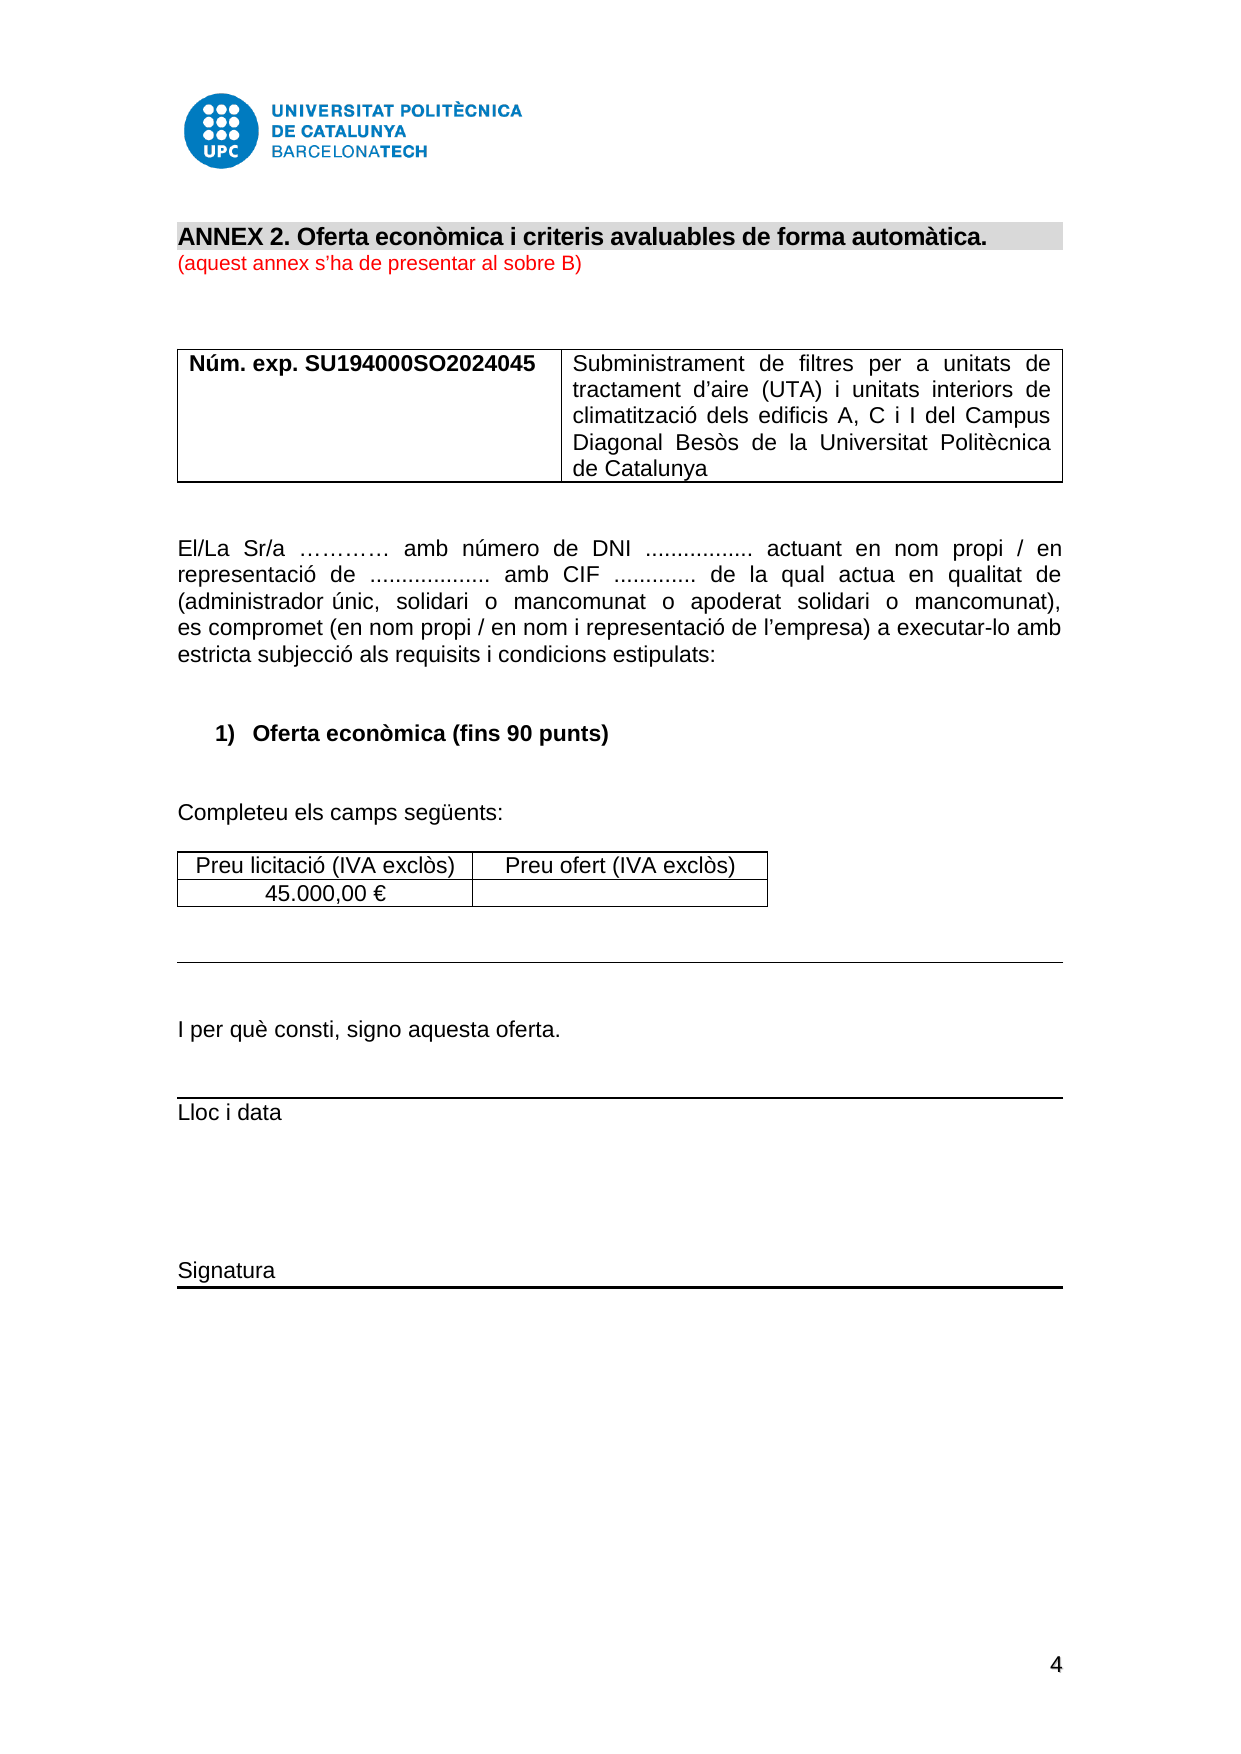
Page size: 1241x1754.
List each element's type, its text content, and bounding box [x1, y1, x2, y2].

table_header Núm. exp. SU194000SO2024045 [178, 350, 561, 481]
list Oferta econòmica (fins 90 punts) [215, 719, 1063, 746]
text ANNEX 2. Oferta econòmica i criteris avaluables de forma automàtica. [177, 222, 1063, 250]
text (aquest annex s’ha de presentar al sobre B) [177, 250, 1063, 274]
table_header Subministrament de filtres per a unitats de tractament d’aire (UTA) i unitats interiors de climatització dels edificis A, C i I del Campus Diagonal Besòs de la Universitat Politècnica de Catalunya [562, 350, 1062, 481]
table_cell 45.000,00 € [178, 880, 472, 906]
text El/La Sr/a ………… amb número de DNI ................. actuant en nom propi / en representació de ................... amb CIF ............. de la qual actua en qualitat de (administrador únic, solidari o mancomunat o apoderat solidari o mancomunat), es compromet (en nom propi / en nom i representació de l’empresa) a executar-lo amb estricta subjecció als requisits i condicions estipulats: [177, 535, 1063, 667]
picture [162, 73, 543, 188]
text Signatura [177, 1257, 1063, 1286]
table_header Preu ofert (IVA exclòs) [473, 853, 767, 879]
text I per què consti, signo aquesta oferta. [177, 1016, 1063, 1043]
table_cell [473, 880, 767, 906]
text Lloc i data [177, 1099, 1063, 1125]
table_header Preu licitació (IVA exclòs) [178, 853, 472, 879]
text Completeu els camps següents: [177, 799, 1063, 825]
